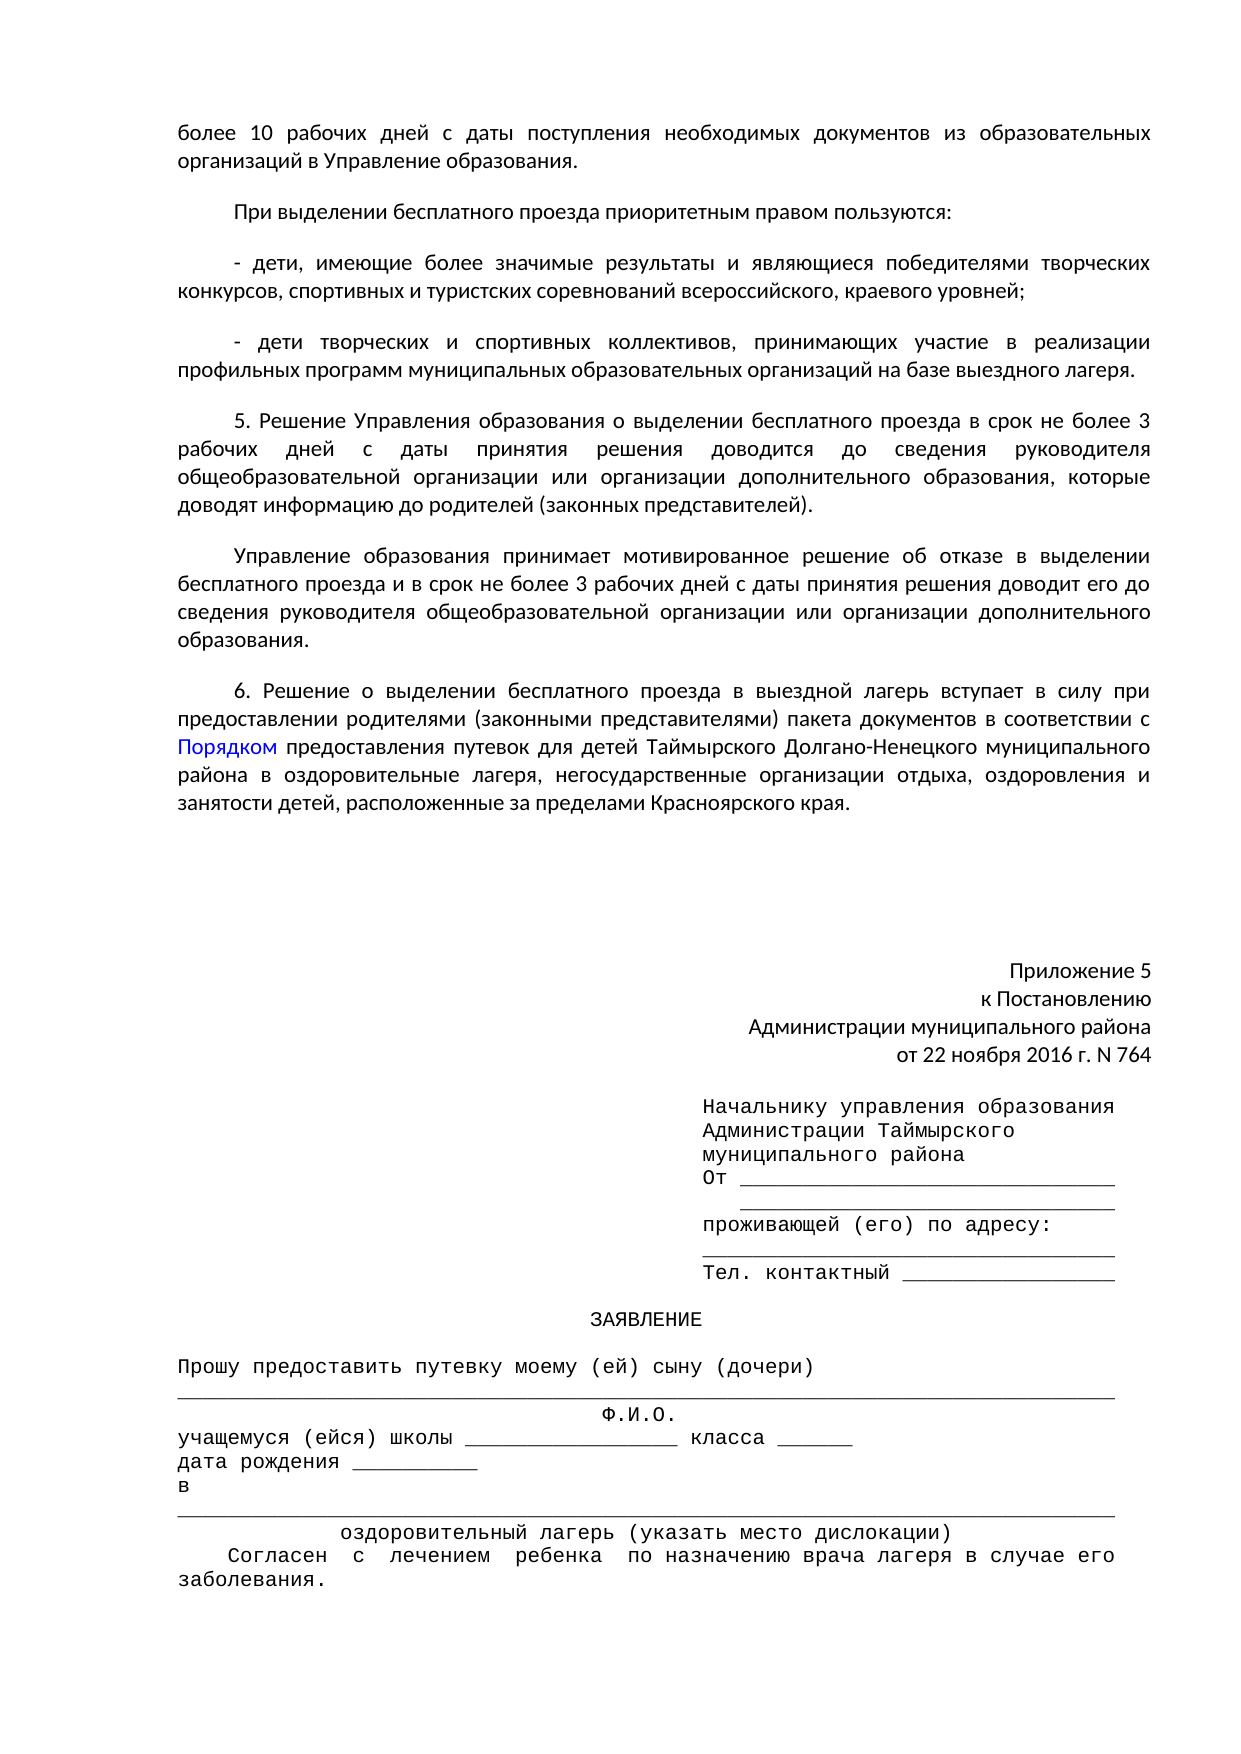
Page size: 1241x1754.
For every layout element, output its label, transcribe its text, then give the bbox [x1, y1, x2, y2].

text Ф.И.О. [177, 1404, 1152, 1427]
text Тел. контактный _________________ [177, 1262, 1152, 1285]
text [177, 118, 1152, 174]
text Администрации Таймырского [177, 1120, 1152, 1143]
text ЗАЯВЛЕНИЕ [177, 1309, 1152, 1333]
text От ______________________________ [177, 1167, 1152, 1191]
text Согласен с лечением ребенка по назначению врача лагеря в случае его [177, 1546, 1152, 1569]
text _________________________________ [177, 1238, 1152, 1262]
text дата рождения __________ [177, 1451, 1152, 1474]
text При выделении бесплатного проезда приоритетным правом пользуются: [177, 197, 1152, 225]
text в [177, 1474, 1152, 1498]
text ___________________________________________________________________________ [177, 1380, 1152, 1404]
text Начальнику управления образования [177, 1096, 1152, 1120]
text к Постановлению [177, 984, 1152, 1012]
text - дети творческих и спортивных коллективов, принимающих участие в реализации профильных программ муниципальных образовательных организаций на базе выездного лагеря. [177, 327, 1152, 383]
text - дети, имеющие более значимые результаты и являющиеся победителями творческих конкурсов, спортивных и туристских соревнований всероссийского, краевого уровней; [177, 248, 1152, 304]
text Прошу предоставить путевку моему (ей) сыну (дочери) [177, 1356, 1152, 1380]
text ______________________________ [177, 1191, 1152, 1214]
text муниципального района [177, 1143, 1152, 1167]
text Администрации муниципального района [177, 1012, 1152, 1040]
text оздоровительный лагерь (указать место дислокации) [177, 1522, 1152, 1546]
text учащемуся (ейся) школы _________________ класса ______ [177, 1427, 1152, 1451]
text Приложение 5 [177, 956, 1152, 984]
text проживающей (его) по адресу: [177, 1214, 1152, 1238]
text заболевания. [177, 1569, 1152, 1593]
text Управление образования принимает мотивированное решение об отказе в выделении бесплатного проезда и в срок не более 3 рабочих дней с даты принятия решения доводит его до сведения руководителя общеобразовательной организации или организации дополнительного образования. [177, 541, 1152, 653]
text 6. Решение о выделении бесплатного проезда в выездной лагерь вступает в силу при предоставлении родителями (законными представителями) пакета документов в соответствии с Порядком предоставления путевок для детей Таймырского Долгано-Ненецкого муниципального района в оздоровительные лагеря, негосударственные организации отдыха, оздоровления и занятости детей, расположенные за пределами Красноярского края. [177, 676, 1152, 816]
text 5. Решение Управления образования о выделении бесплатного проезда в срок не более 3 рабочих дней с даты принятия решения доводится до сведения руководителя общеобразовательной организации или организации дополнительного образования, которые доводят информацию до родителей (законных представителей). [177, 406, 1152, 518]
text от 22 ноября 2016 г. N 764 [177, 1040, 1152, 1068]
text ___________________________________________________________________________ [177, 1498, 1152, 1522]
